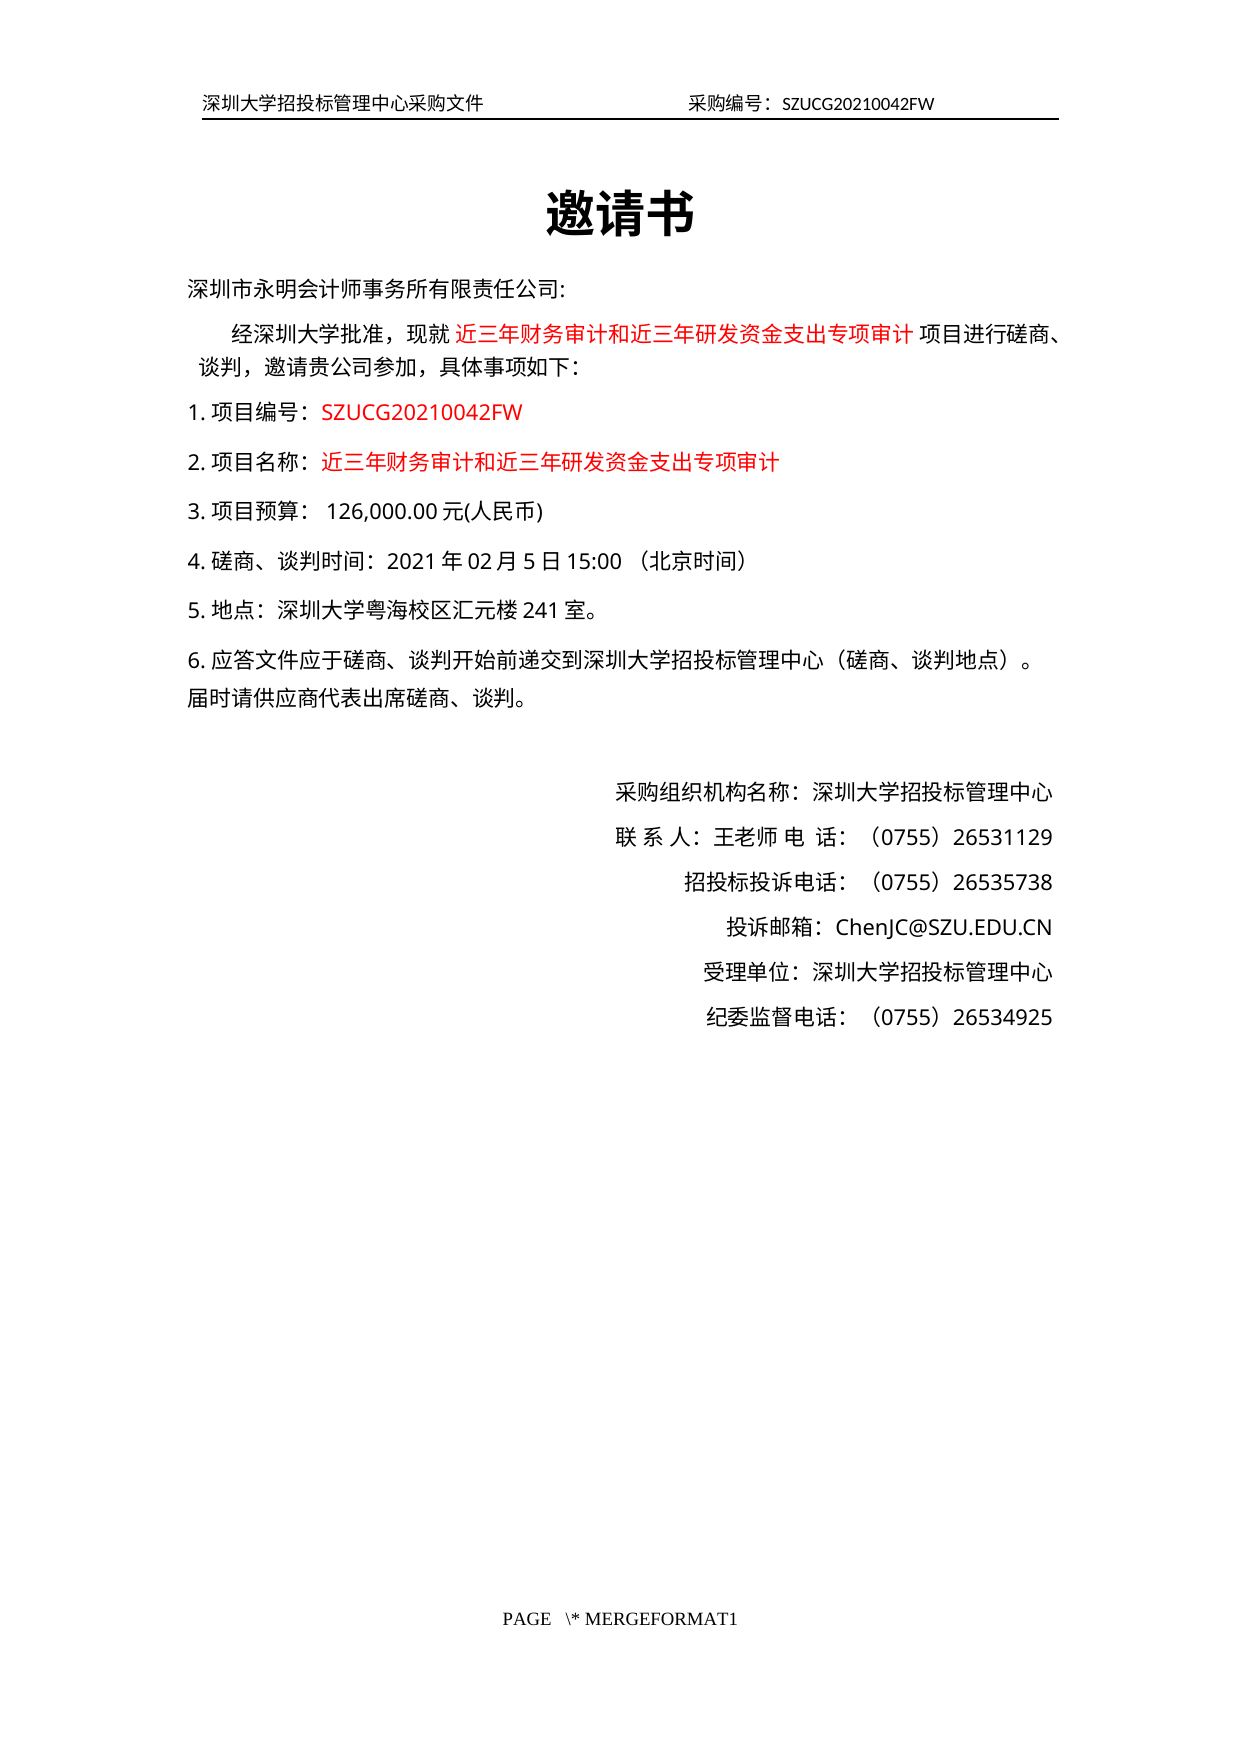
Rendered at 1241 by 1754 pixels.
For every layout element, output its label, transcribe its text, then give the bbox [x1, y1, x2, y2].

text 深圳市永明会计师事务所有限责任公司: [187, 272, 1053, 304]
text 1. 项目编号：SZUCG20210042FW [187, 394, 1053, 427]
text 投诉邮箱：ChenJC@SZU.EDU.CN [187, 910, 1053, 942]
text 联 系 人：王老师 电 话：（0755）26531129 [187, 820, 1053, 852]
text 受理单位：深圳大学招投标管理中心 [187, 955, 1053, 987]
text 4. 磋商、谈判时间：2021年02月5日15:00 （北京时间） [187, 543, 1053, 576]
text 招投标投诉电话：（0755）26535738 [187, 865, 1053, 897]
text 3. 项目预算： 126,000.00元(人民币) [187, 494, 1053, 526]
text 2. 项目名称：近三年财务审计和近三年研发资金支出专项审计 [187, 444, 1053, 477]
text 6. 应答文件应于磋商、谈判开始前递交到深圳大学招投标管理中心（磋商、谈判地点）。届时请供应商代表出席磋商、谈判。 [187, 643, 1053, 713]
text 纪委监督电话：（0755）26534925 [187, 1000, 1053, 1032]
text 采购组织机构名称：深圳大学招投标管理中心 [187, 775, 1053, 807]
text 二零二一年二月邀请书 [187, 162, 1053, 259]
text 经深圳大学批准，现就 近三年财务审计和近三年研发资金支出专项审计 项目进行磋商、谈判，邀请贵公司参加，具体事项如下： [198, 317, 1053, 382]
text 5. 地点：深圳大学粤海校区汇元楼241室。 [187, 593, 1053, 626]
